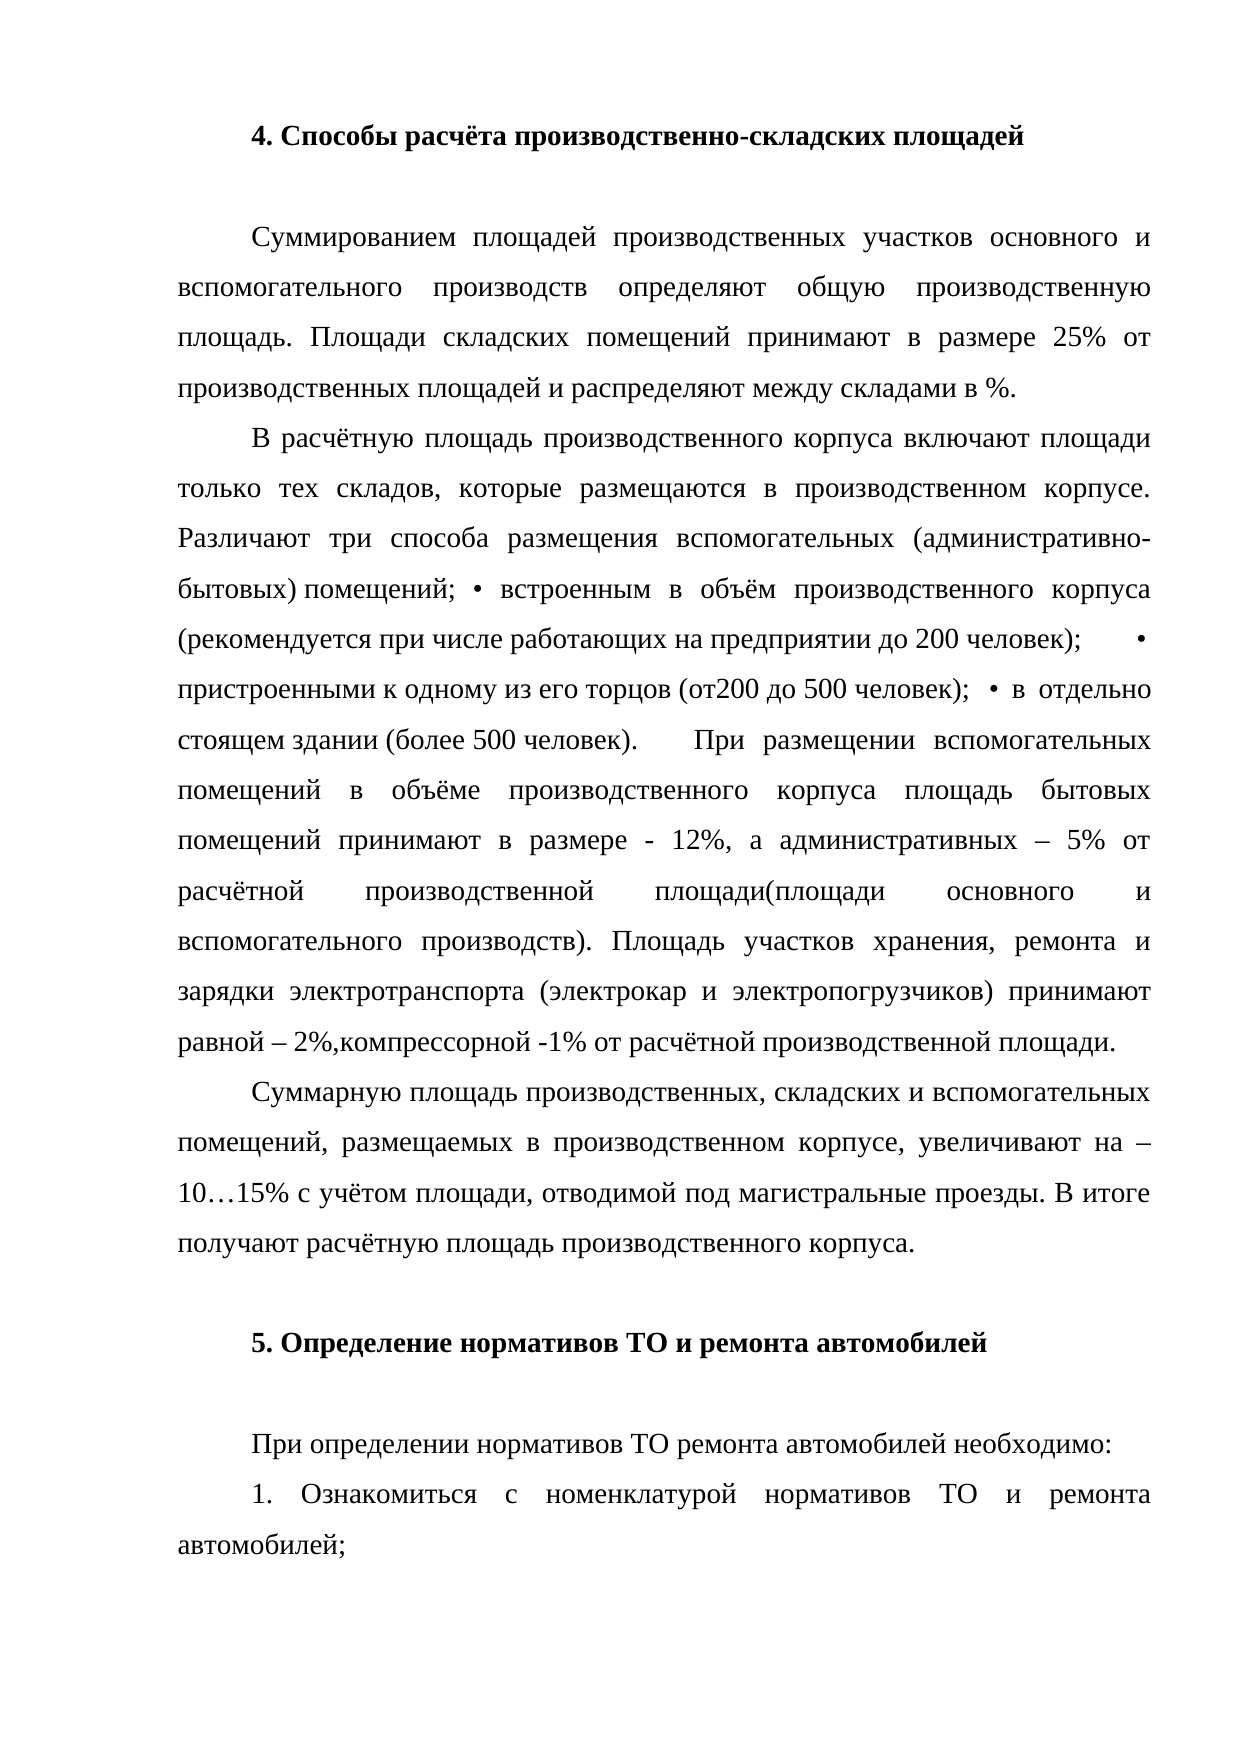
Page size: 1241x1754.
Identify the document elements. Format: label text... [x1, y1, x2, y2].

text 5. Определение нормативов ТО и ремонта автомобилей [177, 1326, 1152, 1359]
text 4. Способы расчёта производственно-складских площадей [177, 118, 1152, 152]
text При определении нормативов ТО ремонта автомобилей необходимо: [177, 1426, 1152, 1460]
text Суммированием площадей производственных участков основного и вспомогательного производств определяют общую производственную площадь. Площади складских помещений принимают в размере 25% от производственных площадей и распределяют между складами в %. [177, 219, 1152, 403]
text 1. Ознакомиться с номенклатурой нормативов ТО и ремонта автомобилей; [177, 1477, 1152, 1560]
text Суммарную площадь производственных, складских и вспомогательных помещений, размещаемых в производственном корпусе, увеличивают на – 10…15% с учётом площади, отводимой под магистральные проезды. В итоге получают расчётную площадь производственного корпуса. [177, 1074, 1152, 1258]
text В расчётную площадь производственного корпуса включают площади только тех складов, которые размещаются в производственном корпусе. Различают три способа размещения вспомогательных (административно-бытовых) помещений; • встроенным в объём производственного корпуса (рекомендуется при числе работающих на предприятии до 200 человек); • пристроенными к одному из его торцов (от200 до 500 человек); • в отдельно стоящем здании (более 500 человек). При размещении вспомогательных помещений в объёме производственного корпуса площадь бытовых помещений принимают в размере - 12%, а административных – 5% от расчётной производственной площади(площади основного и вспомогательного производств). Площадь участков хранения, ремонта и зарядки электротранспорта (электрокар и электропогрузчиков) принимают равной – 2%,компрессорной -1% от расчётной производственной площади. [177, 420, 1152, 1057]
